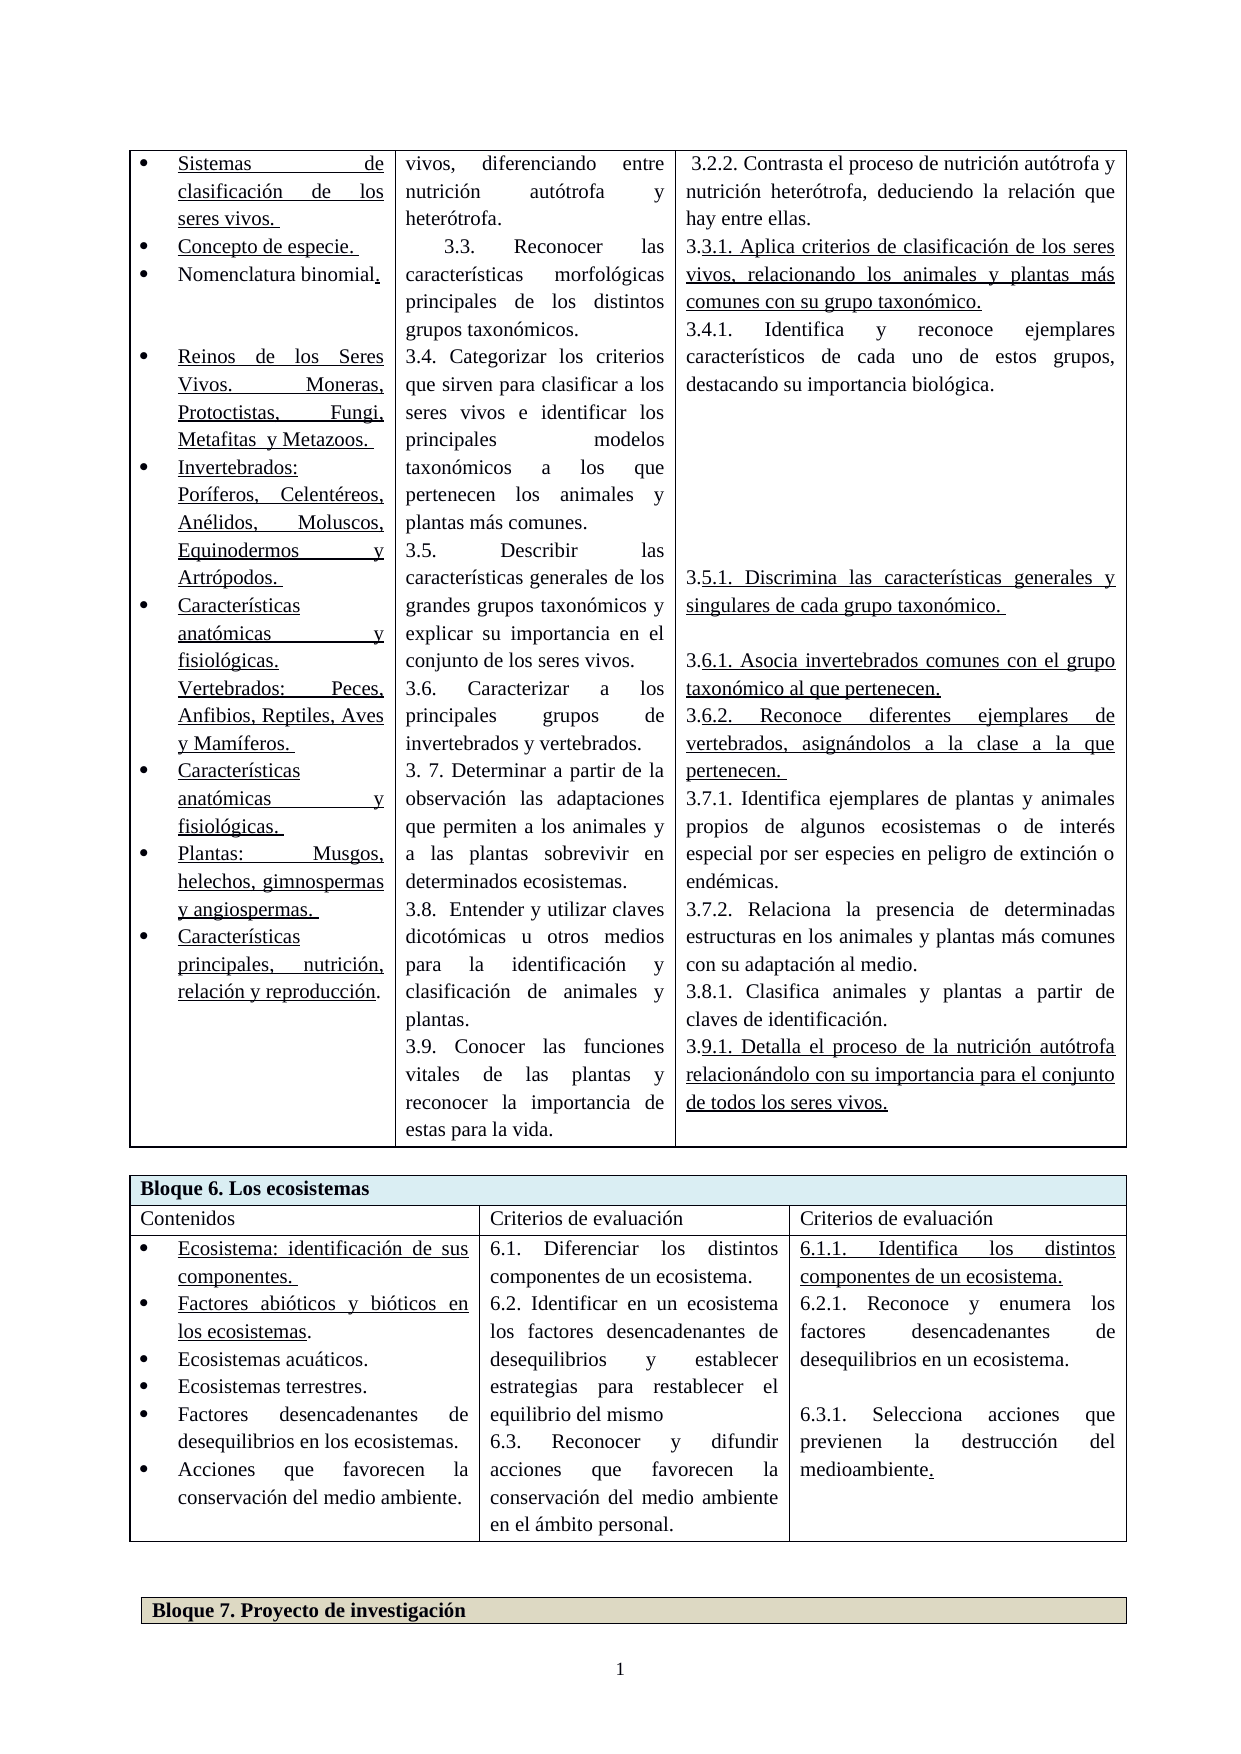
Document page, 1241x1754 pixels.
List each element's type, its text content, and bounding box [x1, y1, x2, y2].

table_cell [131, 151, 395, 1146]
table_cell 6.1. Diferenciar los distintos componentes de un ecosistema. 6.2. Identificar en un ecosistema los factores desencadenantes de desequilibrios y establecer estrategias para restablecer el equilibrio del mismo 6.3. Reconocer y difundir acciones que favorecen la conservación del medio ambiente en el ámbito personal. [480, 1236, 789, 1541]
table_cell Criterios de evaluación [790, 1206, 1126, 1235]
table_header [142, 1598, 1126, 1623]
table_cell Ecosistema: identificación de sus componentes. Factores abióticos y bióticos en los ecosistemas. Ecosistemas acuáticos. Ecosistemas terrestres. Factores desencadenantes de desequilibrios en los ecosistemas. Acciones que favorecen la conservación del medio ambiente. [131, 1236, 479, 1541]
table_cell 6.1.1. Identifica los distintos componentes de un ecosistema. 6.2.1. Reconoce y enumera los factores desencadenantes de desequilibrios en un ecosistema. 6.3.1. Selecciona acciones que previenen la destrucción del medioambiente. [790, 1236, 1126, 1541]
table_cell Contenidos [131, 1206, 479, 1235]
table_header Bloque 6. Los ecosistemas [131, 1176, 1126, 1205]
table_cell Criterios de evaluación [480, 1206, 789, 1235]
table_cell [396, 151, 675, 1146]
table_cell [676, 151, 1126, 1146]
